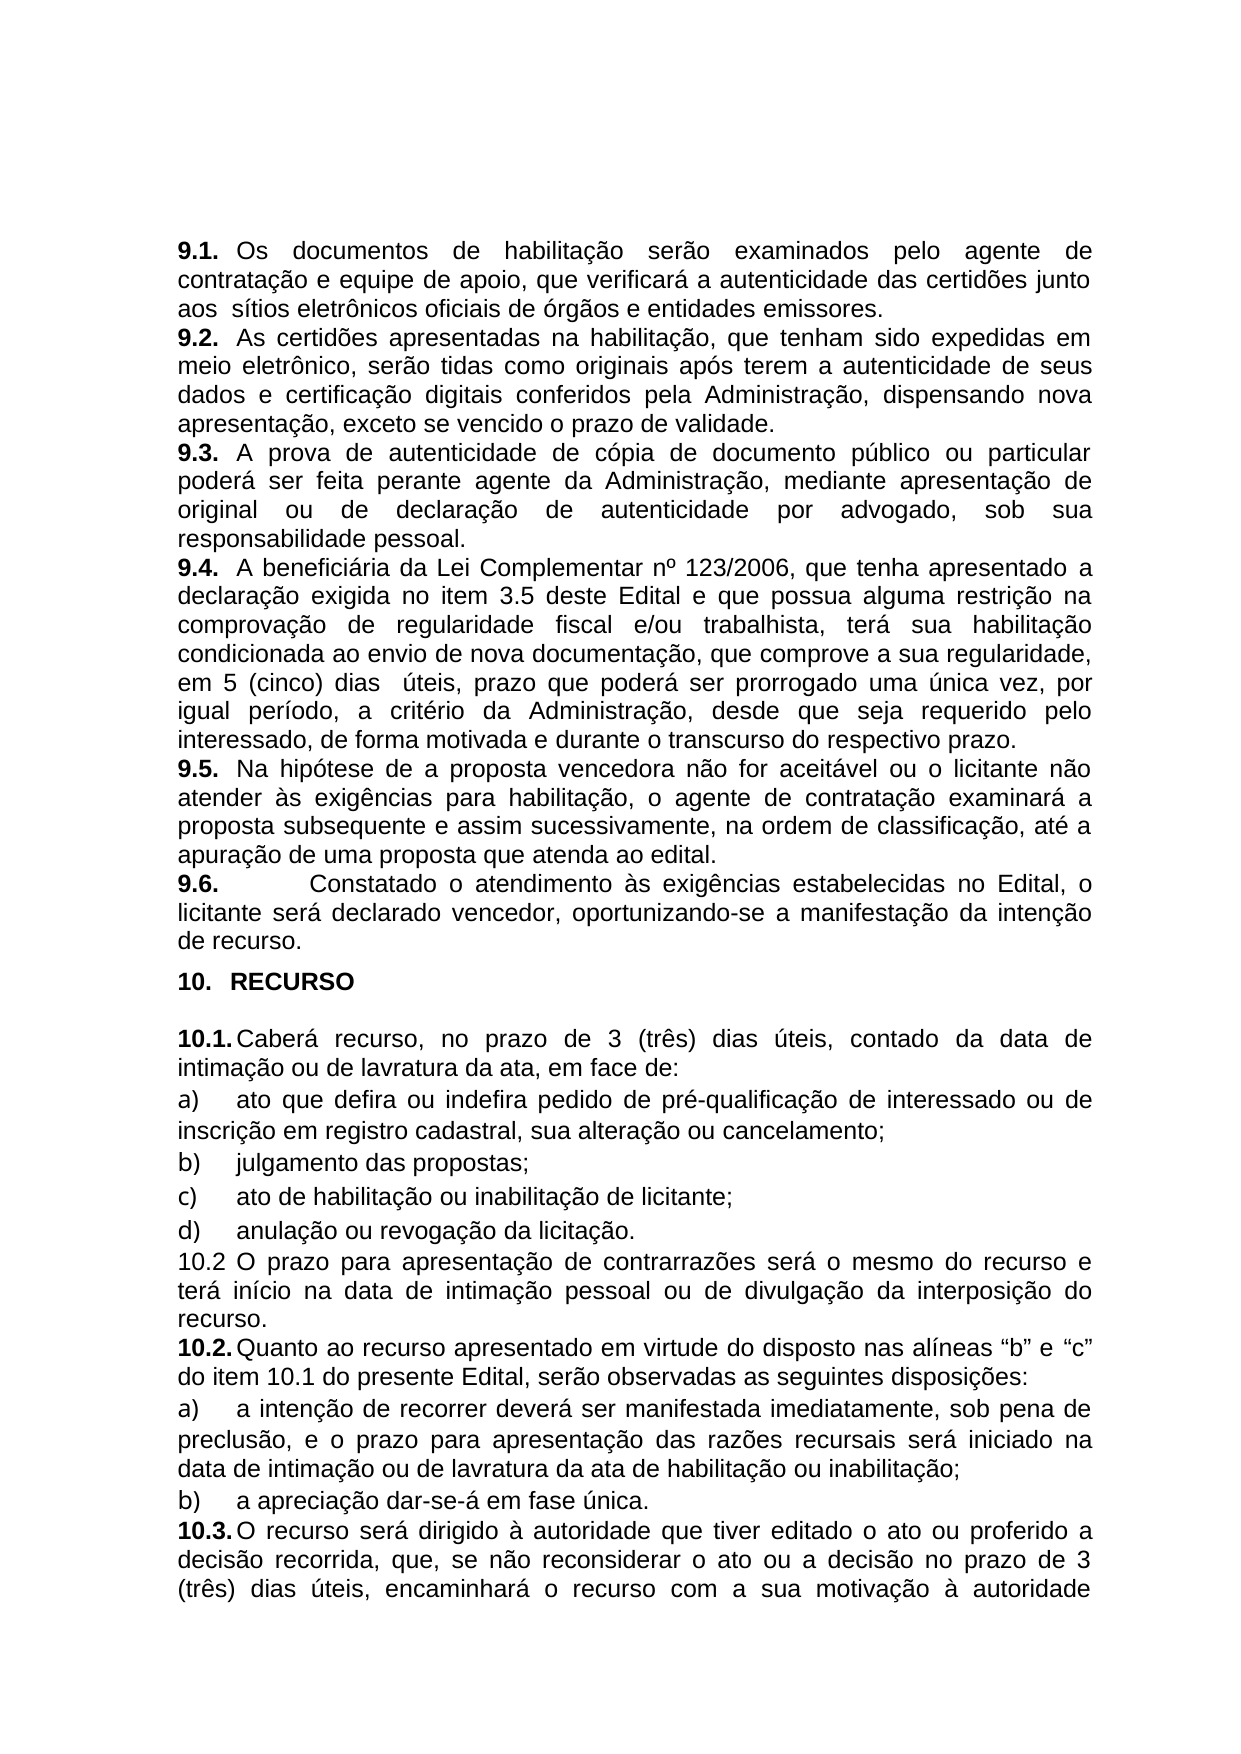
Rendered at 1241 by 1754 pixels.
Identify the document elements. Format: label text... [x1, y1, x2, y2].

list a apreciação dar-se-á em fase única. [177, 1482, 1092, 1516]
list As certidões apresentadas na habilitação, que tenham sido expedidas em meio eletrônico, serão tidas como originais após terem a autenticidade de seus dados e certificação digitais conferidos pela Administração, dispensando nova apresentação, exceto se vencido o prazo de validade. [177, 322, 1092, 437]
list anulação ou revogação da licitação. [177, 1213, 1092, 1247]
list ato de habilitação ou inabilitação de licitante; [177, 1179, 1092, 1213]
list a intenção de recorrer deverá ser manifestada imediatamente, sob pena de preclusão, e o prazo para apresentação das razões recursais será iniciado na data de intimação ou de lavratura da ata de habilitação ou inabilitação; [177, 1391, 1092, 1482]
list ato que defira ou indefira pedido de pré-qualificação de interessado ou de inscrição em registro cadastral, sua alteração ou cancelamento; [177, 1082, 1092, 1145]
list Caberá recurso, no prazo de 3 (três) dias úteis, contado da data de intimação ou de lavratura da ata, em face de: [177, 1024, 1092, 1082]
list Na hipótese de a proposta vencedora não for aceitável ou o licitante não atender às exigências para habilitação, o agente de contratação examinará a proposta subsequente e assim sucessivamente, na ordem de classificação, até a apuração de uma proposta que atenda ao edital. [177, 754, 1092, 869]
subtitle RECURSO [177, 967, 1092, 996]
list Quanto ao recurso apresentado em virtude do disposto nas alíneas “b” e “c” do item 10.1 do presente Edital, serão observadas as seguintes disposições: [177, 1333, 1092, 1391]
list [177, 1516, 1092, 1603]
list julgamento das propostas; [177, 1145, 1092, 1179]
list Constatado o atendimento às exigências estabelecidas no Edital, o licitante será declarado vencedor, oportunizando-se a manifestação da intenção de recurso. [177, 869, 1092, 955]
list Os documentos de habilitação serão examinados pelo agente de contratação e equipe de apoio, que verificará a autenticidade das certidões junto aos sítios eletrônicos oficiais de órgãos e entidades emissores. [177, 236, 1092, 322]
list A prova de autenticidade de cópia de documento público ou particular poderá ser feita perante agente da Administração, mediante apresentação de original ou de declaração de autenticidade por advogado, sob sua responsabilidade pessoal. [177, 437, 1092, 552]
list A beneficiária da Lei Complementar nº 123/2006, que tenha apresentado a declaração exigida no item 3.5 deste Edital e que possua alguma restrição na comprovação de regularidade fiscal e/ou trabalhista, terá sua habilitação condicionada ao envio de nova documentação, que comprove a sua regularidade, em 5 (cinco) dias úteis, prazo que poderá ser prorrogado uma única vez, por igual período, a critério da Administração, desde que seja requerido pelo interessado, de forma motivada e durante o transcurso do respectivo prazo. [177, 552, 1092, 754]
list O prazo para apresentação de contrarrazões será o mesmo do recurso e terá início na data de intimação pessoal ou de divulgação da interposição do recurso. [177, 1247, 1092, 1333]
